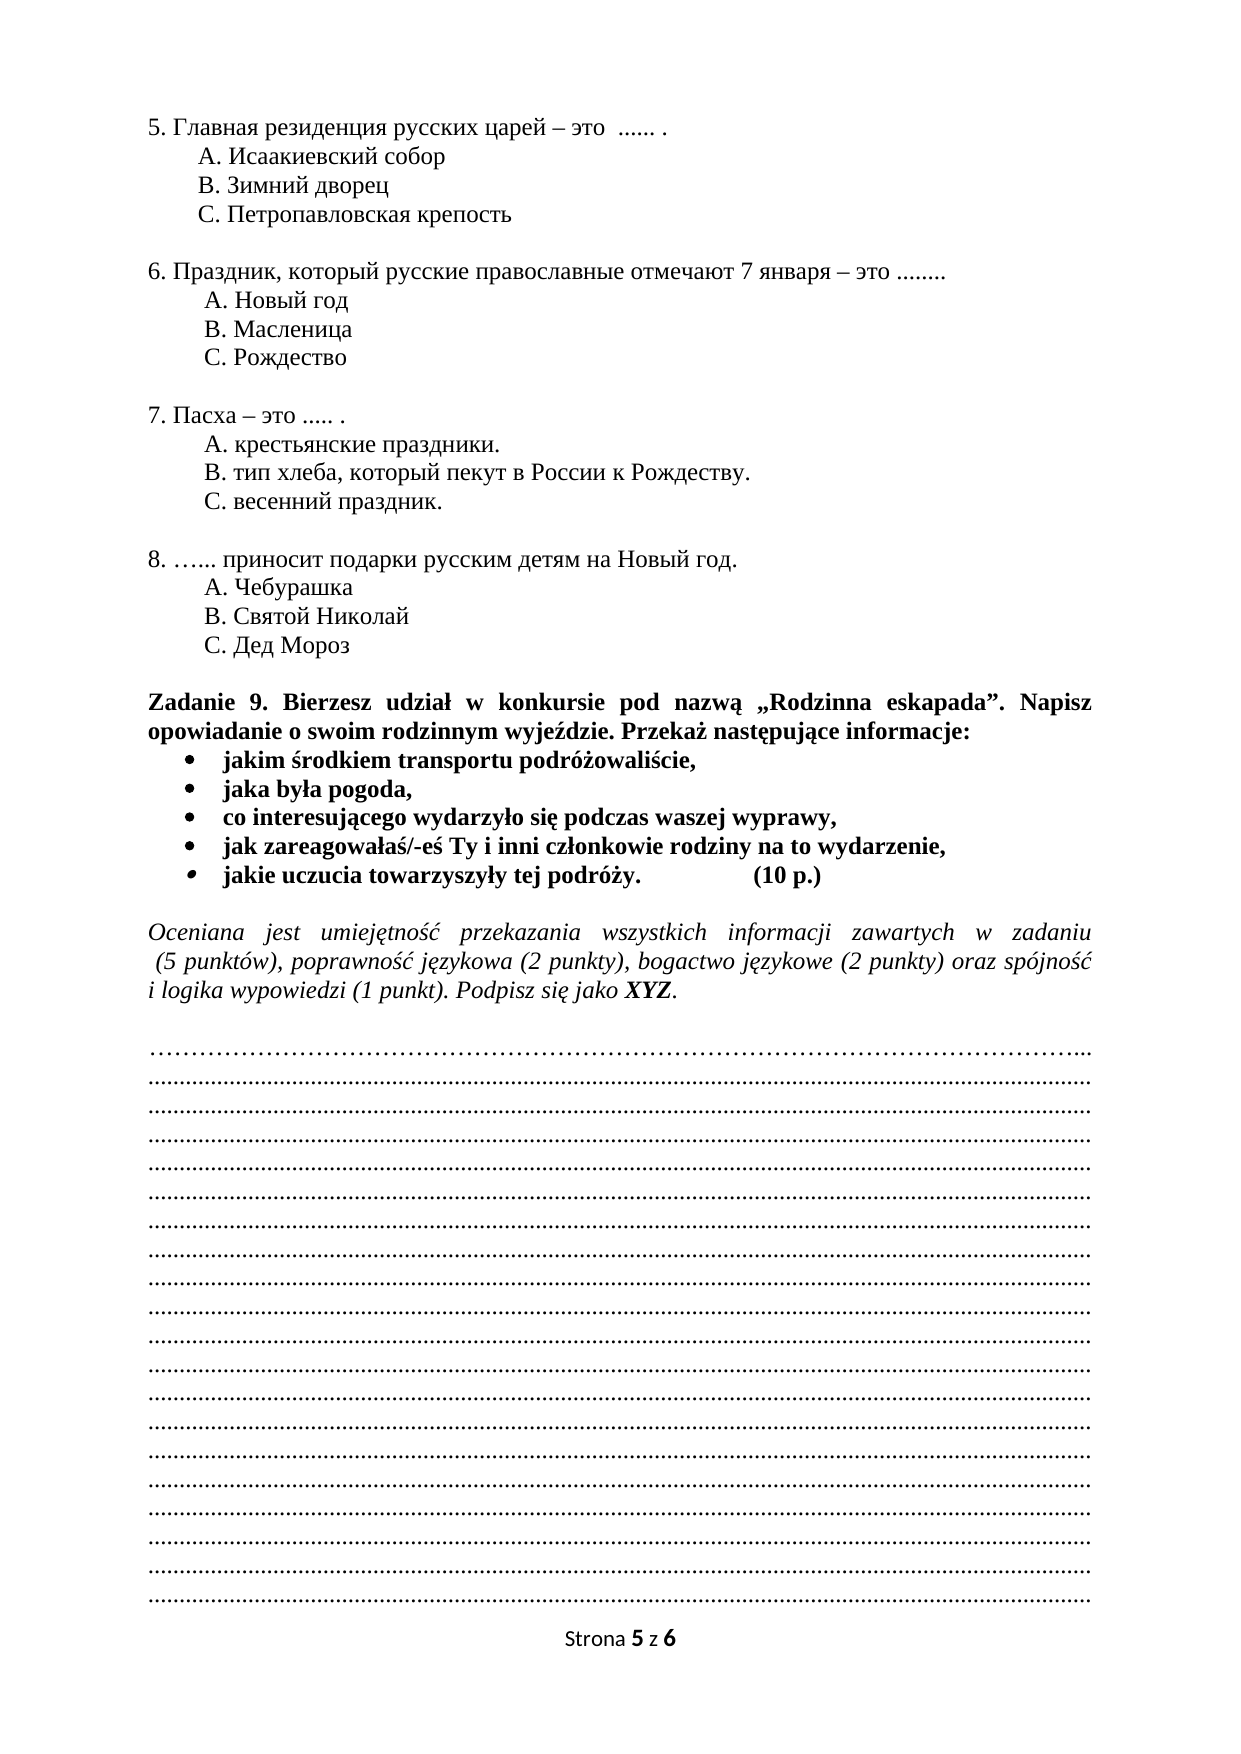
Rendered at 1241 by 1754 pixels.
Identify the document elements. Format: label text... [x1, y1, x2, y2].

text B. тип хлеба, который пекут в России к Рождеству. [148, 457, 1093, 486]
list co interesującego wydarzyło się podczas waszej wyprawy, [185, 802, 1093, 831]
text ........................................................................................................................................................................................................................................................................................................................................................................................................................................................................................................................................................................................................................................................................................................................................................................................................................................................................................................................................................................................................................................................................................................................................................................................................................................................................................................................................................................................................................................................................................................................................................................................................................................................................................................................................................................................................................................................................................................................................................................................................................................... [148, 1061, 1093, 1435]
text ................................................................................................................................................................................................................................................................................................................................................................................................................................................................................................................................................................................................................................................................................................................................................................................... [148, 1464, 1093, 1607]
text C. весенний праздник. [148, 486, 1093, 515]
text B. Масленица [148, 314, 1093, 342]
text 8. …... приносит подарки русским детям на Новый год. [148, 544, 1093, 572]
text B. Святой Николай [148, 601, 1093, 630]
text C. Рождество [148, 342, 1093, 371]
text C. Петропавловская крепость [148, 199, 1093, 227]
text Zadanie 9. Bierzesz udział w konkursie pod nazwą „Rodzinna eskapada”. Napisz opowiadanie o swoim rodzinnym wyjeździe. Przekaż następujące informacje: [148, 687, 1093, 745]
text 6. Праздник, который русские православные отмечают 7 января – это ........ [148, 256, 1093, 285]
text 7. Пасха – это ..... . [148, 400, 1093, 429]
text …………………………………………………………………………………………………... [148, 1032, 1093, 1061]
list jakim środkiem transportu podróżowaliście, [185, 745, 1093, 774]
text C. Дед Мороз [148, 630, 1093, 659]
text B. Зимний дворец [148, 170, 1093, 199]
text A. Новый год [148, 285, 1093, 314]
list jak zareagowałaś/-eś Ty i inni członkowie rodziny na to wydarzenie, [185, 831, 1093, 860]
text Oceniana jest umiejętność przekazania wszystkich informacji zawartych w zadaniu (5 punktów), poprawność językowa (2 punkty), bogactwo językowe (2 punkty) oraz spójność i logika wypowiedzi (1 punkt). Podpisz się jako XYZ. [148, 917, 1093, 1004]
text A. Исаакиевский собор [148, 141, 1093, 170]
text A. Чебурашка [148, 572, 1093, 601]
list jakie uczucia towarzyszyły tej podróży. (10 p.) [185, 860, 1093, 889]
text A. крестьянские праздники. [148, 429, 1093, 457]
list jaka była pogoda, [185, 774, 1093, 802]
text 5. Главная резиденция русских царей – это ...... . [148, 112, 1093, 141]
